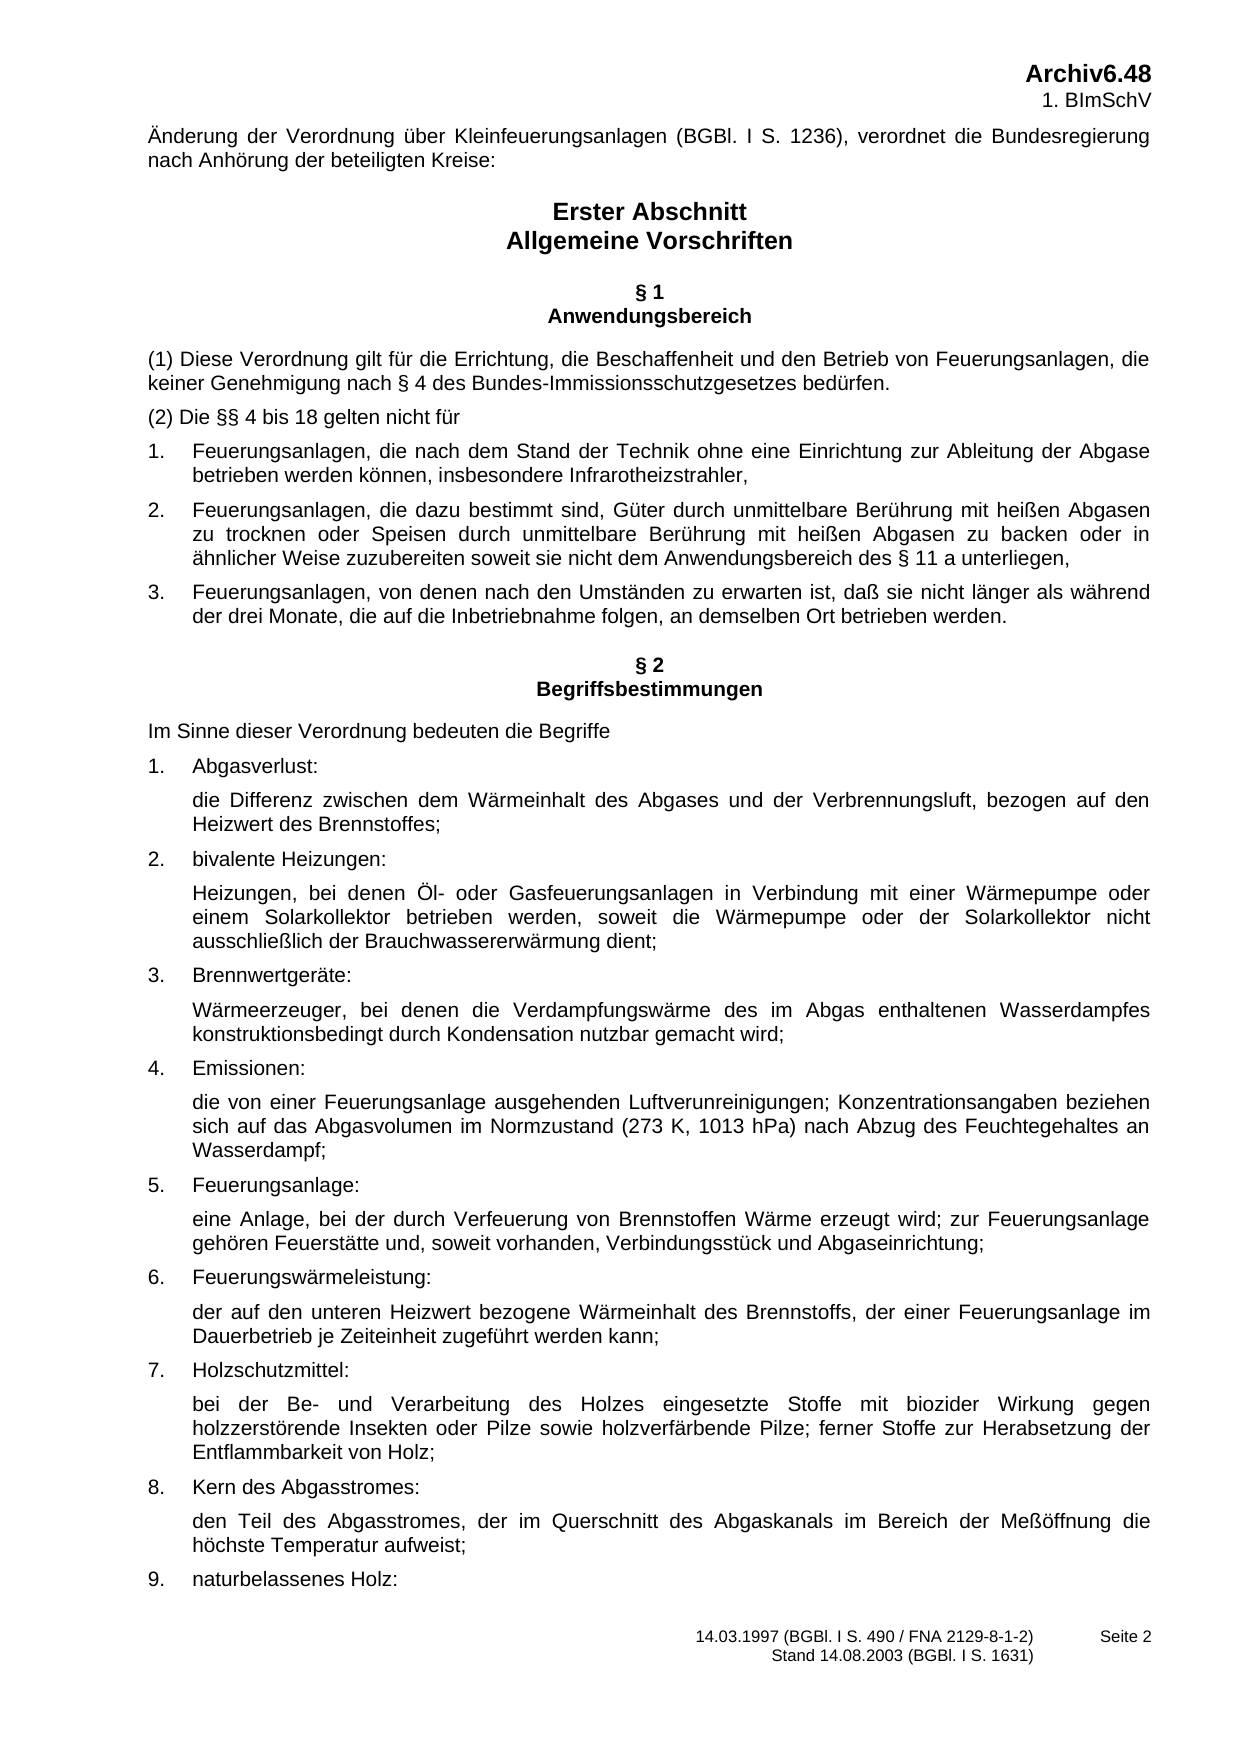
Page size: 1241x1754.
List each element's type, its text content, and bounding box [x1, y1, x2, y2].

text die von einer Feuerungsanlage ausgehenden Luftverunreinigungen; Konzentrationsangaben beziehen sich auf das Abgasvolumen im Normzustand (273 K, 1013 hPa) nach Abzug des Feuchtegehaltes an Wasserdampf; [148, 1090, 1152, 1162]
text 3. Brennwertgeräte: [148, 963, 1152, 987]
text Wärmeerzeuger, bei denen die Verdampfungswärme des im Abgas enthaltenen Wasserdampfes konstruktionsbedingt durch Kondensation nutzbar gemacht wird; [148, 997, 1152, 1045]
text Im Sinne dieser Verordnung bedeuten die Begriffe [148, 719, 1152, 743]
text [148, 124, 1152, 172]
subtitle § 2 Begriffsbestimmungen [148, 653, 1152, 701]
subtitle § 1 Anwendungsbereich [148, 280, 1152, 328]
text der auf den unteren Heizwert bezogene Wärmeinhalt des Brennstoffs, der einer Feuerungsanlage im Dauerbetrieb je Zeiteinheit zugeführt werden kann; [148, 1299, 1152, 1347]
text 8. Kern des Abgasstromes: [148, 1474, 1152, 1498]
text den Teil des Abgasstromes, der im Querschnitt des Abgaskanals im Bereich der Meßöffnung die höchste Temperatur aufweist; [148, 1509, 1152, 1557]
text 5. Feuerungsanlage: [148, 1172, 1152, 1196]
text 1. Feuerungsanlagen, die nach dem Stand der Technik ohne eine Einrichtung zur Ableitung der Abgase betrieben werden können, insbesondere Infrarotheizstrahler, [148, 439, 1152, 487]
text 2. bivalente Heizungen: [148, 846, 1152, 870]
text 1. Abgasverlust: [148, 754, 1152, 778]
text 4. Emissionen: [148, 1056, 1152, 1080]
subtitle Erster Abschnitt Allgemeine Vorschriften [148, 197, 1152, 255]
text (1) Diese Verordnung gilt für die Errichtung, die Beschaffenheit und den Betrieb von Feuerungsanlagen, die keiner Genehmigung nach § 4 des Bundes-Immissionsschutzgesetzes bedürfen. [148, 346, 1152, 394]
text 3. Feuerungsanlagen, von denen nach den Umständen zu erwarten ist, daß sie nicht länger als während der drei Monate, die auf die Inbetriebnahme folgen, an demselben Ort betrieben werden. [148, 580, 1152, 628]
text 2. Feuerungsanlagen, die dazu bestimmt sind, Güter durch unmittelbare Berührung mit heißen Abgasen zu trocknen oder Speisen durch unmittelbare Berührung mit heißen Abgasen zu backen oder in ähnlicher Weise zuzubereiten soweit sie nicht dem Anwendungsbereich des § 11 a unterliegen, [148, 497, 1152, 569]
text die Differenz zwischen dem Wärmeinhalt des Abgases und der Verbrennungsluft, bezogen auf den Heizwert des Brennstoffes; [148, 788, 1152, 836]
text 6. Feuerungswärmeleistung: [148, 1265, 1152, 1289]
text eine Anlage, bei der durch Verfeuerung von Brennstoffen Wärme erzeugt wird; zur Feuerungsanlage gehören Feuerstätte und, soweit vorhanden, Verbindungsstück und Abgaseinrichtung; [148, 1207, 1152, 1255]
text Heizungen, bei denen Öl- oder Gasfeuerungsanlagen in Verbindung mit einer Wärmepumpe oder einem Solarkollektor betrieben werden, soweit die Wärmepumpe oder der Solarkollektor nicht ausschließlich der Brauchwassererwärmung dient; [148, 881, 1152, 953]
text 7. Holzschutzmittel: [148, 1358, 1152, 1382]
text (2) Die §§ 4 bis 18 gelten nicht für [148, 405, 1152, 429]
text bei der Be- und Verarbeitung des Holzes eingesetzte Stoffe mit biozider Wirkung gegen holzzerstörende Insekten oder Pilze sowie holzverfärbende Pilze; ferner Stoffe zur Herabsetzung der Entflammbarkeit von Holz; [148, 1392, 1152, 1464]
text 9. naturbelassenes Holz: [148, 1567, 1152, 1591]
